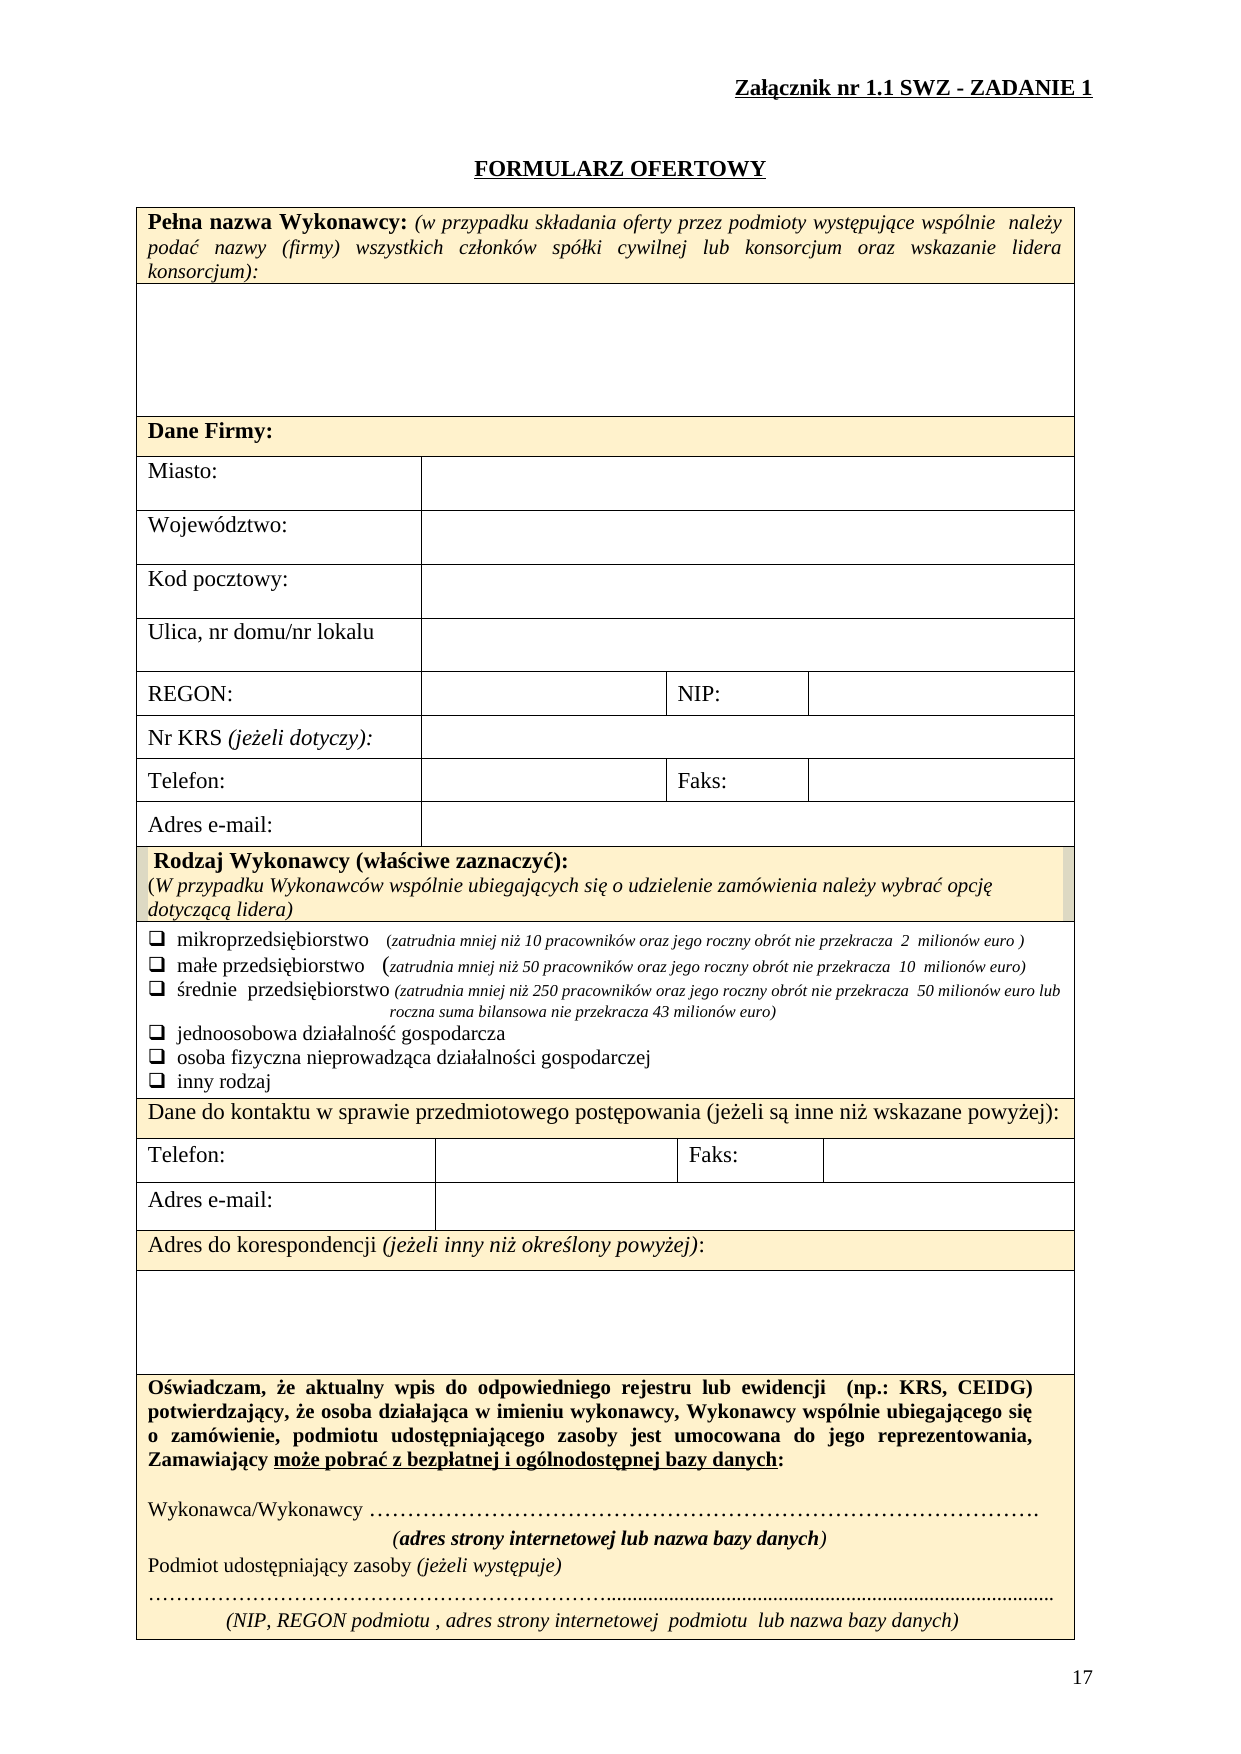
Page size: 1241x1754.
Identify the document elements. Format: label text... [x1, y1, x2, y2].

table_cell Kod pocztowy: [137, 565, 421, 617]
table_cell Oświadczam, że aktualny wpis do odpowiedniego rejestru lub ewidencji (np.: KRS, CEIDG) potwierdzający, że osoba działająca w imieniu wykonawcy, Wykonawcy wspólnie ubiegającego się o zamówienie, podmiotu udostępniającego zasoby jest umocowana do jego reprezentowania, Zamawiający może pobrać z bezpłatnej i ogólnodostępnej bazy danych: Wykonawca/Wykonawcy ……………………………………………………………………………. (adres strony internetowej lub nazwa bazy danych) Podmiot udostępniający zasoby (jeżeli występuje) …………………………………………………………...................................................................................... (NIP, REGON podmiotu , adres strony internetowej podmiotu lub nazwa bazy danych) [137, 1375, 1074, 1639]
table_cell mikroprzedsiębiorstwo (zatrudnia mniej niż 10 pracowników oraz jego roczny obrót nie przekracza 2 milionów euro ) małe przedsiębiorstwo (zatrudnia mniej niż 50 pracowników oraz jego roczny obrót nie przekracza 10 milionów euro) średnie przedsiębiorstwo (zatrudnia mniej niż 250 pracowników oraz jego roczny obrót nie przekracza 50 milionów euro lub roczna suma bilansowa nie przekracza 43 milionów euro) jednoosobowa działalność gospodarcza osoba fizyczna nieprowadząca działalności gospodarczej inny rodzaj [137, 922, 1074, 1097]
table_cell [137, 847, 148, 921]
table_cell Telefon: [137, 1139, 435, 1182]
table_cell [137, 284, 1074, 416]
table_cell [422, 457, 1074, 510]
table_cell [809, 672, 1074, 714]
table_cell Adres e-mail: [137, 1183, 435, 1229]
table_cell Faks: [678, 1139, 823, 1182]
table_cell [436, 1139, 677, 1182]
table_cell [422, 619, 1074, 671]
table_cell Województwo: [137, 511, 421, 564]
table_cell Adres e-mail: [137, 802, 421, 846]
table_cell [809, 759, 1074, 801]
table_cell Dane Firmy: [137, 417, 1074, 456]
table_cell Dane do kontaktu w sprawie przedmiotowego postępowania (jeżeli są inne niż wskazane powyżej): [137, 1099, 1074, 1138]
table_cell Ulica, nr domu/nr lokalu [137, 619, 421, 671]
table_header Pełna nazwa Wykonawcy: (w przypadku składania oferty przez podmioty występujące wspólnie należy podać nazwy (firmy) wszystkich członków spółki cywilnej lub konsorcjum oraz wskazanie lidera konsorcjum): [137, 208, 1074, 283]
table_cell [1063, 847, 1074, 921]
table_cell [137, 1271, 1074, 1374]
table_cell Telefon: [137, 759, 421, 801]
table_cell [422, 802, 1074, 846]
table_cell Adres do korespondencji (jeżeli inny niż określony powyżej): [137, 1231, 1074, 1270]
table_cell [422, 511, 1074, 564]
table_cell [422, 672, 666, 714]
table_cell [422, 565, 1074, 617]
table_cell NIP: [667, 672, 808, 714]
table_cell Faks: [667, 759, 808, 801]
table_cell [422, 716, 1074, 758]
table_cell REGON: [137, 672, 421, 714]
table_cell Nr KRS (jeżeli dotyczy): [137, 716, 421, 758]
text Załącznik nr 1.1 SWZ - ZADANIE 1 [148, 74, 1093, 100]
table_cell Miasto: [137, 457, 421, 510]
table_cell [824, 1139, 1074, 1182]
text FORMULARZ OFERTOWY [148, 154, 1093, 181]
table_cell [422, 759, 666, 801]
table_cell [436, 1183, 1074, 1229]
